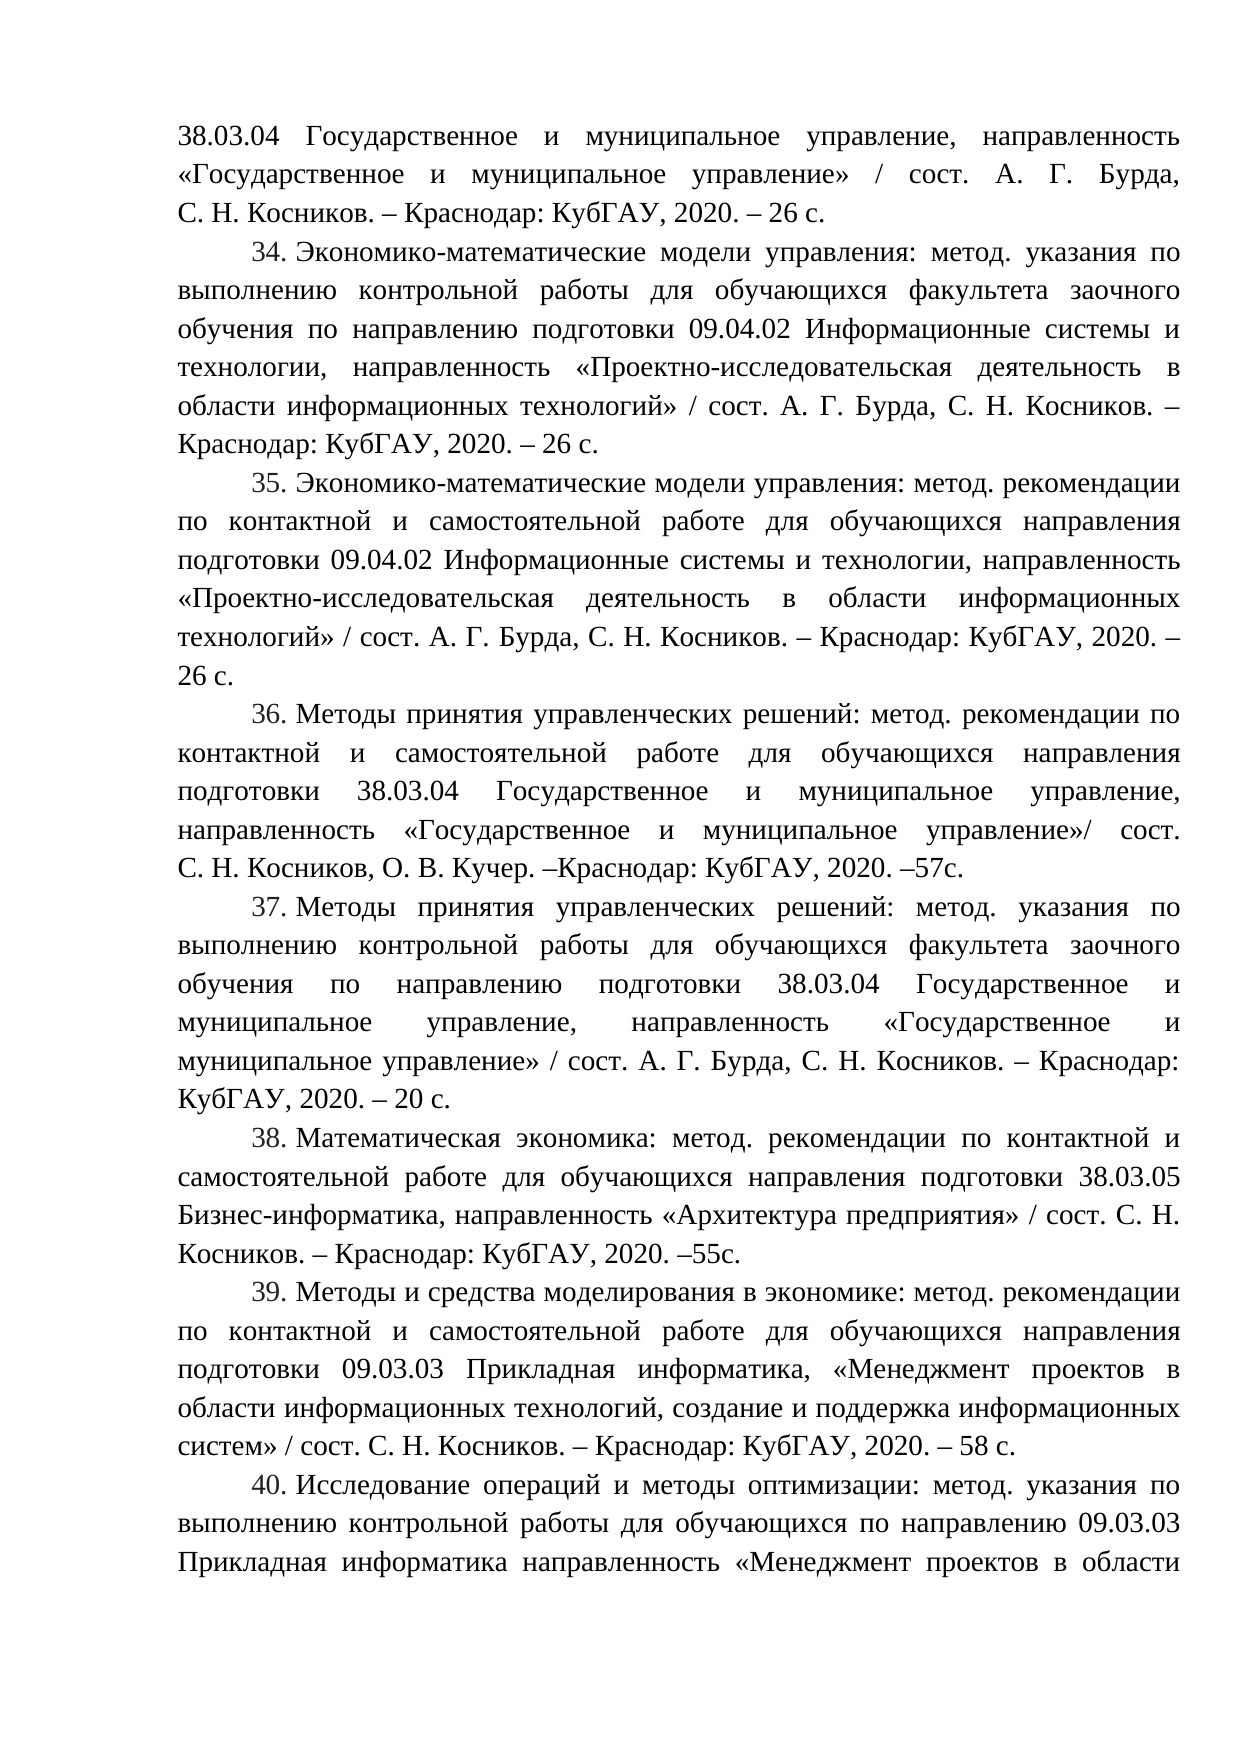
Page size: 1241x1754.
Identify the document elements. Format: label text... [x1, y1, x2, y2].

list Методы принятия управленческих решений: метод. указания по выполнению контрольной работы для обучающихся факультета заочного обучения по направлению подготовки 38.03.04 Государственное и муниципальное управление, направленность «Государственное и муниципальное управление» / сост. А. Г. Бурда, С. Н. Косников. – Краснодар: КубГАУ, 2020. – 20 с. [177, 889, 1181, 1115]
list Методы принятия управленческих решений: метод. рекомендации по контактной и самостоятельной работе для обучающихся направления подготовки 38.03.04 Государственное и муниципальное управление, направленность «Государственное и муниципальное управление»/ сост. С. Н. Косников, О. В. Кучер. –Краснодар: КубГАУ, 2020. –57с. [177, 696, 1181, 884]
list Экономико-математические модели управления: метод. указания по выполнению контрольной работы для обучающихся факультета заочного обучения по направлению подготовки 09.04.02 Информационные системы и технологии, направленность «Проектно-исследовательская деятельность в области информационных технологий» / сост. А. Г. Бурда, С. Н. Косников. – Краснодар: КубГАУ, 2020. – 26 с. [177, 234, 1181, 460]
list Экономико-математические модели управления: метод. рекомендации по контактной и самостоятельной работе для обучающихся направления подготовки 09.04.02 Информационные системы и технологии, направленность «Проектно-исследовательская деятельность в области информационных технологий» / сост. А. Г. Бурда, С. Н. Косников. – Краснодар: КубГАУ, 2020. –26 с. [177, 465, 1181, 691]
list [177, 1467, 1181, 1578]
list Математическая экономика: метод. рекомендации по контактной и самостоятельной работе для обучающихся направления подготовки 38.03.05 Бизнес-информатика, направленность «Архитектура предприятия» / сост. С. Н. Косников. – Краснодар: КубГАУ, 2020. –55с. [177, 1120, 1181, 1269]
list Методы и средства моделирования в экономике: метод. рекомендации по контактной и самостоятельной работе для обучающихся направления подготовки 09.03.03 Прикладная информатика, «Менеджмент проектов в области информационных технологий, создание и поддержка информационных систем» / сост. С. Н. Косников. – Краснодар: КубГАУ, 2020. – 58 с. [177, 1274, 1181, 1462]
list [177, 118, 1181, 229]
